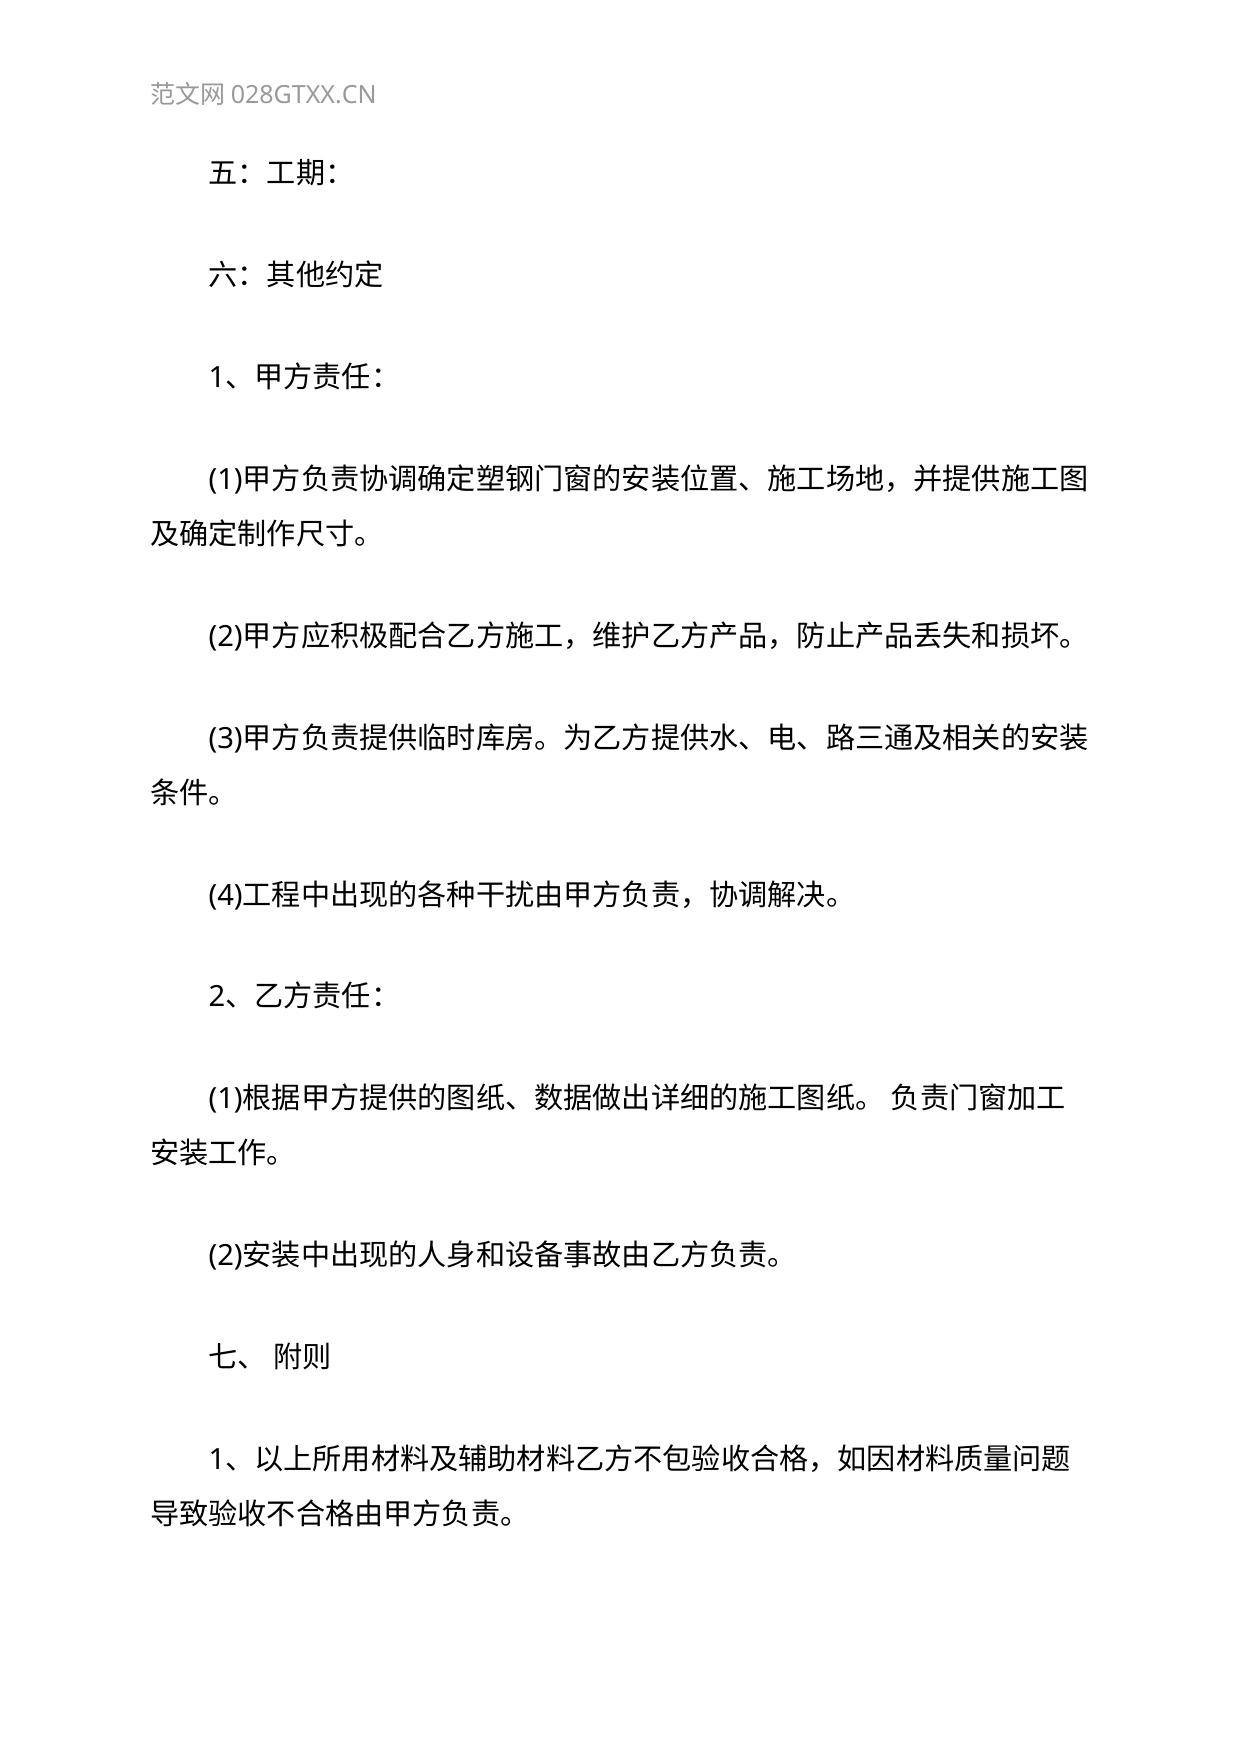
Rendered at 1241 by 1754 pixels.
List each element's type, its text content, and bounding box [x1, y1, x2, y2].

text (1)甲方负责协调确定塑钢门窗的安装位置、施工场地，并提供施工图及确定制作尺寸。 [150, 456, 1090, 553]
text (1)根据甲方提供的图纸、数据做出详细的施工图纸。 负责门窗加工安装工作。 [150, 1075, 1090, 1172]
text (3)甲方负责提供临时库房。为乙方提供水、电、路三通及相关的安装条件。 [150, 714, 1090, 812]
text (2)甲方应积极配合乙方施工，维护乙方产品，防止产品丢失和损坏。 [150, 612, 1090, 655]
text 七、 附则 [150, 1334, 1090, 1376]
text 1、以上所用材料及辅助材料乙方不包验收合格，如因材料质量问题导致验收不合格由甲方负责。 [150, 1436, 1090, 1533]
text (2)安装中出现的人身和设备事故由乙方负责。 [150, 1232, 1090, 1274]
text (4)工程中出现的各种干扰由甲方负责，协调解决。 [150, 871, 1090, 913]
text 六：其他约定 [150, 252, 1090, 294]
text 1、甲方责任： [150, 353, 1090, 396]
text 五：工期： [150, 150, 1090, 192]
text 2、乙方责任： [150, 973, 1090, 1015]
